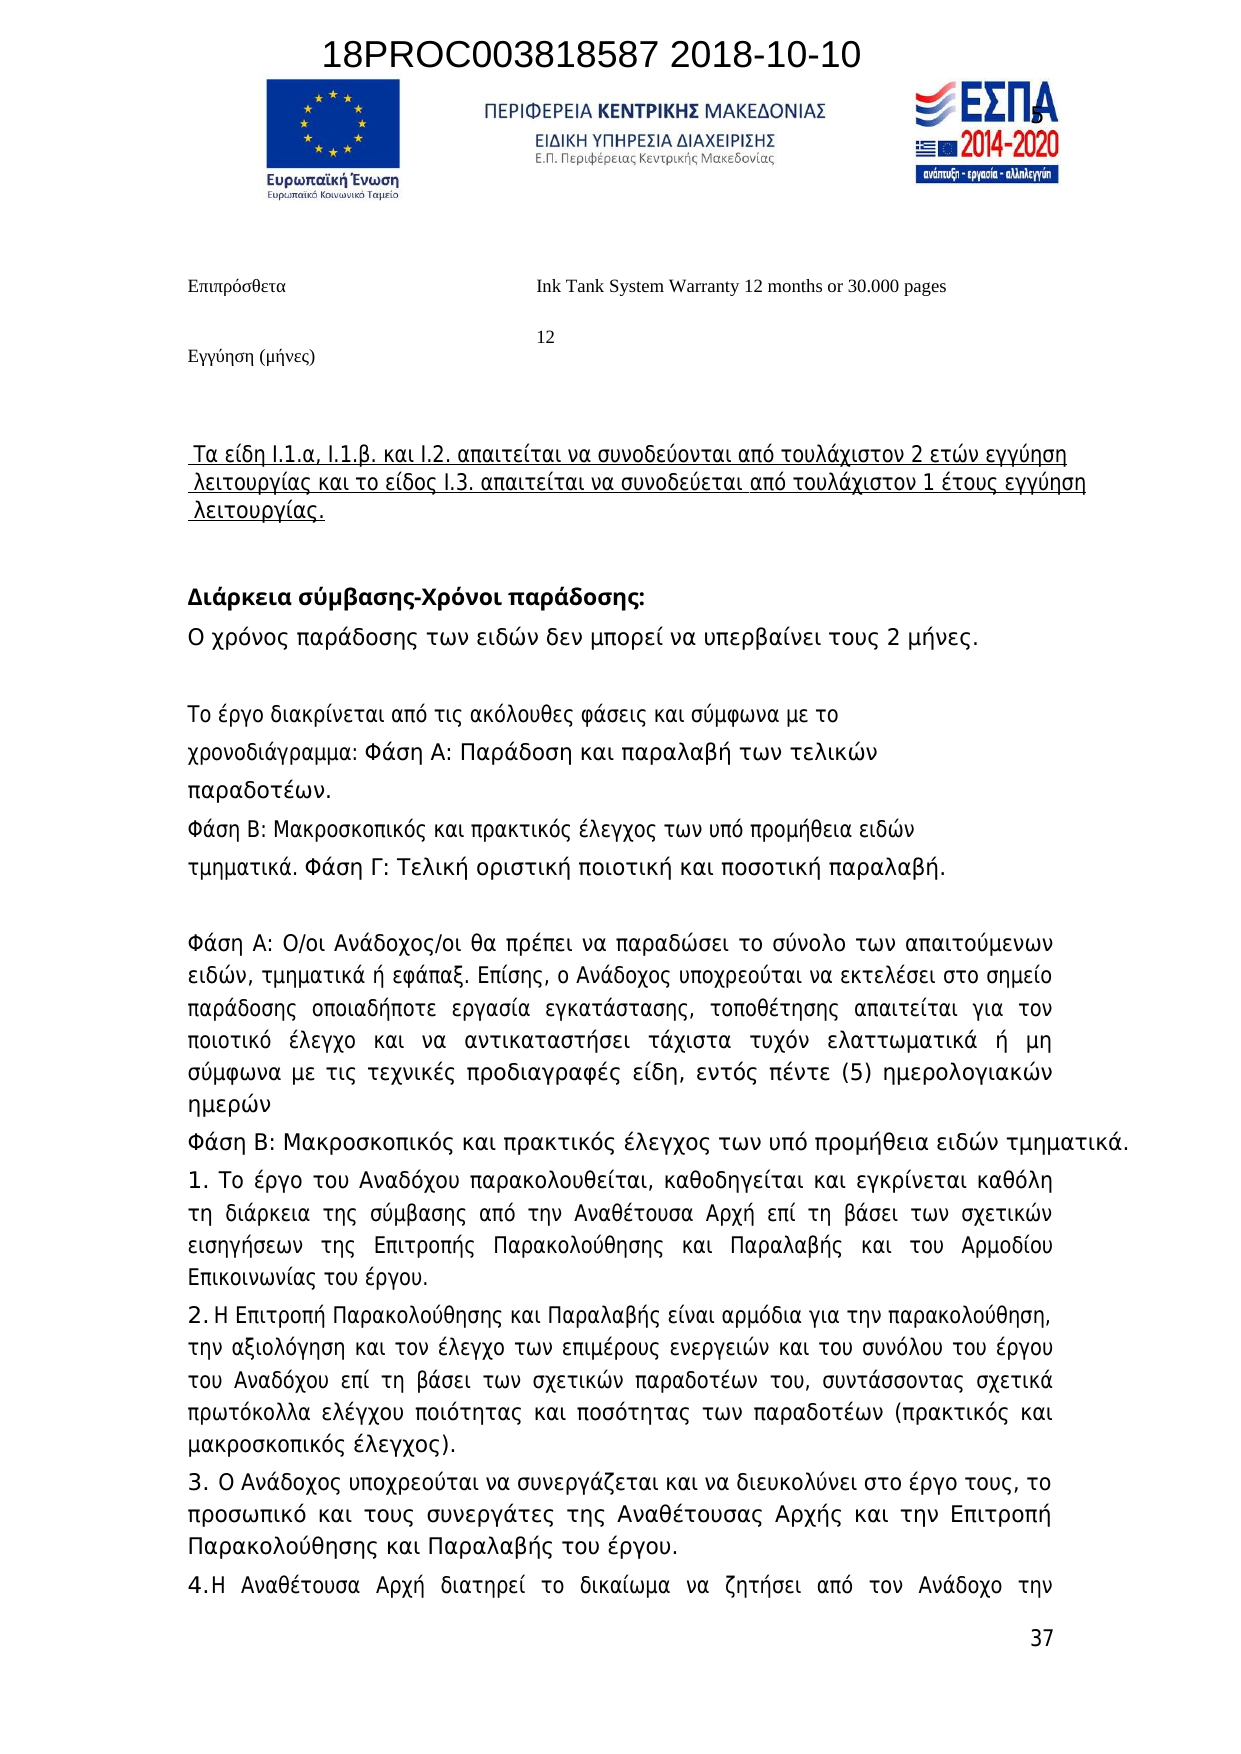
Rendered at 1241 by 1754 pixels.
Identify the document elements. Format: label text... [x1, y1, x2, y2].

picture [257, 73, 403, 204]
text Τα είδη Ι.1.α, Ι.1.β. και Ι.2. απαιτείται να συνοδεύονται από τουλάχιστον 2 ετών εγγύηση [187, 441, 1186, 468]
text Το έργο διακρίνεται από τις ακόλουθες φάσεις και σύμφωνα με το χρονοδιάγραμμα: Φάση Α: Παράδοση και παραλαβή των τελικών παραδοτέων. [187, 701, 988, 804]
table_cell 12 [426, 311, 967, 369]
text λειτουργίας και το είδος Ι.3. απαιτείται να συνοδεύεται από τουλάχιστον 1 έτους εγγύηση [187, 469, 1186, 496]
subtitle Διάρκεια σύμβασης-Χρόνοι παράδοσης: [187, 581, 1186, 612]
text Φάση Α: Ο/οι Ανάδοχος/οι θα πρέπει να παραδώσει το σύνολο των απαιτούμενων ειδών, τμηματικά ή εφάπαξ. Επίσης, ο Ανάδοχος υποχρεούται να εκτελέσει στο σημείο παράδοσης οποιαδήποτε εργασία εγκατάστασης, τοποθέτησης απαιτείται για τον ποιοτικό έλεγχο και να αντικαταστήσει τάχιστα τυχόν ελαττωματικά ή μη σύμφωνα με τις τεχνικές προδιαγραφές είδη, εντός πέντε (5) ημερολογιακών ημερών [187, 931, 1053, 1118]
text λειτουργίας. [187, 497, 1186, 524]
list Η Επιτροπή Παρακολούθησης και Παραλαβής είναι αρμόδια για την παρακολούθηση, την αξιολόγηση και τον έλεγχο των επιμέρους ενεργειών και του συνόλου του έργου του Αναδόχου επί τη βάσει των σχετικών παραδοτέων του, συντάσσοντας σχετικά πρωτόκολλα ελέγχου ποιότητας και ποσότητας των παραδοτέων (πρακτικός και μακροσκοπικός έλεγχος). [187, 1302, 1053, 1458]
picture [481, 96, 829, 168]
list Ο Ανάδοχος υποχρεούται να συνεργάζεται και να διευκολύνει στο έργο τους, το προσωπικό και τους συνεργάτες της Αναθέτουσας Αρχής και την Επιτροπή Παρακολούθησης και Παραλαβής του έργου. [187, 1469, 1053, 1560]
picture [911, 78, 1062, 186]
table_header Επιπρόσθετα [167, 276, 426, 311]
list Το έργο του Αναδόχου παρακολουθείται, καθοδηγείται και εγκρίνεται καθόλη τη διάρκεια της σύμβασης από την Αναθέτουσα Αρχή επί τη βάσει των σχετικών εισηγήσεων της Επιτροπής Παρακολούθησης και Παραλαβής και του Αρμοδίου Επικοινωνίας του έργου. [187, 1168, 1053, 1291]
text Φάση Β: Μακροσκοπικός και πρακτικός έλεγχος των υπό προμήθεια ειδών τμηματικά. [187, 1129, 1186, 1156]
text Φάση Β: Μακροσκοπικός και πρακτικός έλεγχος των υπό προμήθεια ειδών τμηματικά. Φάση Γ: Τελική οριστική ποιοτική και ποσοτική παραλαβή. [187, 816, 998, 881]
text Ο χρόνος παράδοσης των ειδών δεν μπορεί να υπερβαίνει τους 2 μήνες. [187, 624, 1186, 651]
table_cell Εγγύηση (μήνες) [167, 311, 426, 369]
table_header Ink Tank System Warranty 12 months or 30.000 pages [426, 276, 967, 311]
